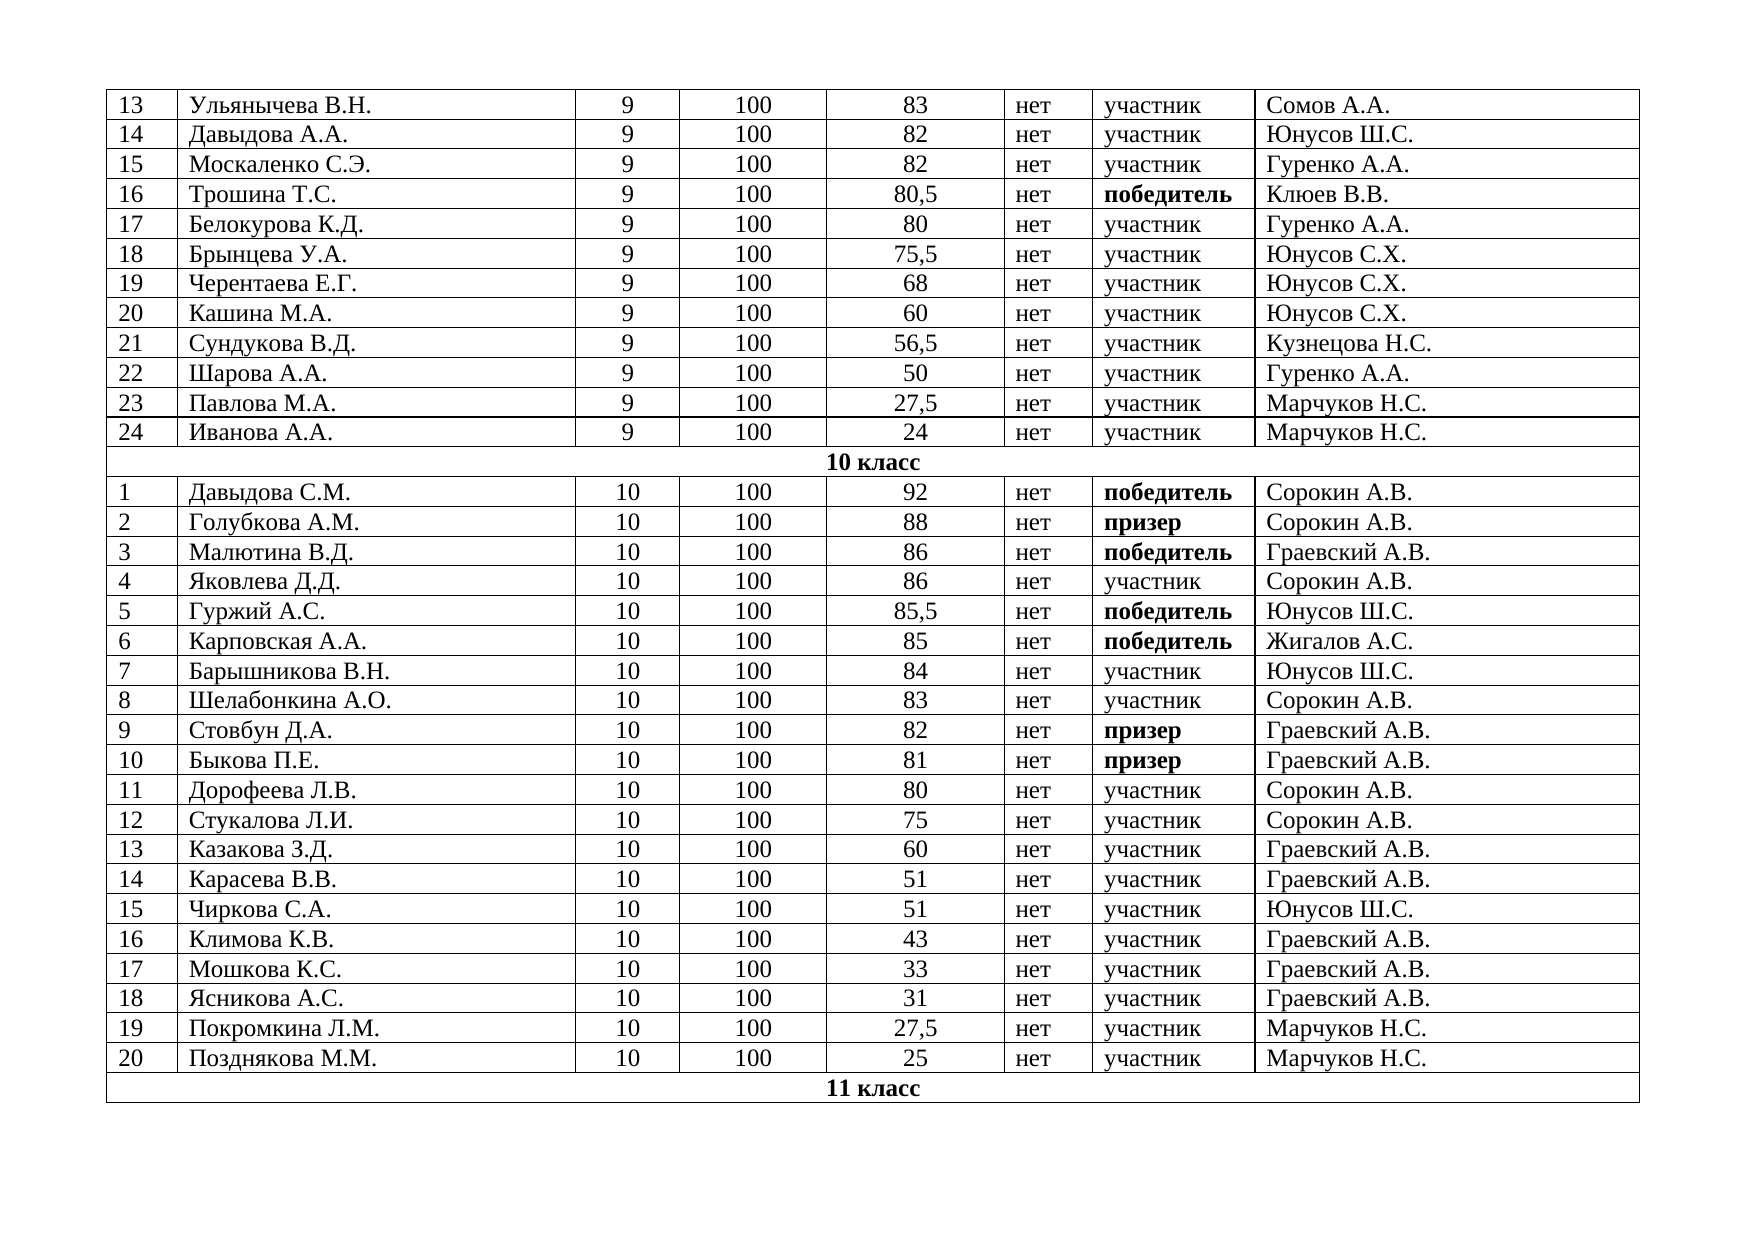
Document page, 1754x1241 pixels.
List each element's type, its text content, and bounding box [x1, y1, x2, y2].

table_cell 9 [107, 715, 177, 744]
table_cell призер [1093, 715, 1254, 744]
table_cell 12 [107, 805, 177, 833]
table_cell Граевский А.В. [1256, 924, 1639, 953]
table_cell 100 [680, 835, 826, 863]
table_cell нет [1005, 1013, 1092, 1042]
table_cell Барышникова В.Н. [178, 656, 575, 684]
table_cell 33 [827, 954, 1004, 982]
table_cell 21 [107, 328, 177, 357]
table_cell 68 [827, 269, 1004, 297]
table_cell нет [1005, 864, 1092, 893]
table_cell нет [1005, 1043, 1092, 1072]
table_cell 10 [576, 626, 679, 655]
table_cell 9 [576, 149, 679, 178]
table_cell нет [1005, 835, 1092, 863]
table_cell Малютина В.Д. [178, 537, 575, 565]
table_cell 27,5 [827, 1013, 1004, 1042]
table_cell 10 [576, 686, 679, 714]
table_cell 18 [107, 239, 177, 267]
table_cell 9 [576, 328, 679, 357]
table_cell участник [1093, 209, 1254, 238]
table_cell нет [1005, 90, 1092, 118]
table_cell Иванова А.А. [178, 418, 575, 446]
table_cell 9 [576, 298, 679, 327]
table_cell участник [1093, 864, 1254, 893]
table_cell нет [1005, 775, 1092, 804]
table_cell 10 [576, 566, 679, 595]
table_cell участник [1093, 656, 1254, 684]
table_cell нет [1005, 179, 1092, 208]
table_cell 4 [107, 566, 177, 595]
table_cell 19 [107, 1013, 177, 1042]
table_cell 80,5 [827, 179, 1004, 208]
table_cell 56,5 [827, 328, 1004, 357]
table_cell 75,5 [827, 239, 1004, 267]
table_cell участник [1093, 149, 1254, 178]
table_cell нет [1005, 954, 1092, 982]
table_cell 75 [827, 805, 1004, 833]
table_cell 5 [107, 596, 177, 625]
table_cell участник [1093, 805, 1254, 833]
table_cell 100 [680, 805, 826, 833]
table_cell призер [1093, 507, 1254, 536]
table_cell 10 [576, 596, 679, 625]
table_cell 100 [680, 120, 826, 148]
table_cell Давыдова А.А. [178, 120, 575, 148]
table_cell нет [1005, 715, 1092, 744]
table_cell нет [1005, 328, 1092, 357]
table_cell Павлова М.А. [178, 388, 575, 416]
table_cell победитель [1093, 626, 1254, 655]
table_cell Шелабонкина А.О. [178, 686, 575, 714]
table_cell 84 [827, 656, 1004, 684]
table_cell участник [1093, 90, 1254, 118]
table_cell участник [1093, 566, 1254, 595]
table_cell участник [1093, 239, 1254, 267]
table_cell 80 [827, 775, 1004, 804]
table_cell 10 [576, 1043, 679, 1072]
table_cell участник [1093, 775, 1254, 804]
table_cell участник [1093, 328, 1254, 357]
table_cell 100 [680, 566, 826, 595]
table_cell 9 [576, 388, 679, 416]
table_cell Юнусов Ш.С. [1256, 894, 1639, 923]
table_cell 1 [107, 477, 177, 506]
table_cell победитель [1093, 477, 1254, 506]
table_cell 100 [680, 328, 826, 357]
table_cell 83 [827, 686, 1004, 714]
table_cell 86 [827, 566, 1004, 595]
table_cell 10 [576, 477, 679, 506]
table_cell 15 [107, 149, 177, 178]
table_cell 17 [107, 954, 177, 982]
table_cell 60 [827, 298, 1004, 327]
table_cell Кузнецова Н.С. [1256, 328, 1639, 357]
table_cell 31 [827, 984, 1004, 1012]
table_cell 85,5 [827, 596, 1004, 625]
table_cell Гуренко А.А. [1256, 149, 1639, 178]
table_cell участник [1093, 1043, 1254, 1072]
table_cell 100 [680, 864, 826, 893]
table_cell 10 [576, 924, 679, 953]
table_cell 17 [107, 209, 177, 238]
table_cell 100 [680, 745, 826, 774]
table_cell 10 [576, 537, 679, 565]
table_cell участник [1093, 298, 1254, 327]
table_cell 20 [107, 298, 177, 327]
table_cell 82 [827, 715, 1004, 744]
table_cell 100 [680, 507, 826, 536]
table_cell 24 [827, 418, 1004, 446]
table_cell 9 [576, 209, 679, 238]
table_cell нет [1005, 894, 1092, 923]
table_cell 10 класс [107, 447, 1639, 476]
table_cell 18 [107, 984, 177, 1012]
table_cell 100 [680, 388, 826, 416]
table_cell участник [1093, 1013, 1254, 1042]
table_cell 100 [680, 269, 826, 297]
table_cell участник [1093, 388, 1254, 416]
table_cell Юнусов Ш.С. [1256, 596, 1639, 625]
table_cell Ульянычева В.Н. [178, 90, 575, 118]
table_cell Сорокин А.В. [1256, 477, 1639, 506]
table_cell нет [1005, 507, 1092, 536]
table_cell 100 [680, 418, 826, 446]
table_cell 13 [107, 835, 177, 863]
table_cell 8 [107, 686, 177, 714]
table_cell Сорокин А.В. [1256, 805, 1639, 833]
table_cell нет [1005, 269, 1092, 297]
table_cell Карповская А.А. [178, 626, 575, 655]
table_cell нет [1005, 388, 1092, 416]
table_cell 9 [576, 120, 679, 148]
table_cell 16 [107, 179, 177, 208]
table_cell Карасева В.В. [178, 864, 575, 893]
table_cell 10 [576, 984, 679, 1012]
table_cell 100 [680, 775, 826, 804]
table_cell нет [1005, 984, 1092, 1012]
table_cell призер [1093, 745, 1254, 774]
table_cell Позднякова М.М. [178, 1043, 575, 1072]
table_cell Жигалов А.С. [1256, 626, 1639, 655]
table_cell 100 [680, 537, 826, 565]
table_cell 10 [576, 507, 679, 536]
table_cell 15 [107, 894, 177, 923]
table_cell 100 [680, 626, 826, 655]
table_cell нет [1005, 358, 1092, 387]
table_cell нет [1005, 298, 1092, 327]
table_cell 20 [107, 1043, 177, 1072]
table_cell 80 [827, 209, 1004, 238]
table_cell 100 [680, 1013, 826, 1042]
table_cell Юнусов С.Х. [1256, 269, 1639, 297]
table_cell 100 [680, 149, 826, 178]
table_cell Юнусов С.Х. [1256, 298, 1639, 327]
table_cell нет [1005, 805, 1092, 833]
table_cell 9 [576, 239, 679, 267]
table_cell Граевский А.В. [1256, 954, 1639, 982]
table_cell 14 [107, 864, 177, 893]
table_cell 100 [680, 954, 826, 982]
table_cell 10 [576, 864, 679, 893]
table_cell Сорокин А.В. [1256, 507, 1639, 536]
table_cell участник [1093, 984, 1254, 1012]
table_cell Давыдова С.М. [178, 477, 575, 506]
table_cell 10 [576, 715, 679, 744]
table_cell 23 [107, 388, 177, 416]
table_cell 51 [827, 894, 1004, 923]
table_cell 100 [680, 209, 826, 238]
table_cell Быкова П.Е. [178, 745, 575, 774]
table_cell 27,5 [827, 388, 1004, 416]
table_cell 92 [827, 477, 1004, 506]
table_cell 14 [107, 120, 177, 148]
table_cell 9 [576, 179, 679, 208]
table_cell 51 [827, 864, 1004, 893]
table_cell 2 [107, 507, 177, 536]
table_cell 86 [827, 537, 1004, 565]
table_cell 3 [107, 537, 177, 565]
table_cell 100 [680, 894, 826, 923]
table_cell 10 [576, 1013, 679, 1042]
table_cell 100 [680, 984, 826, 1012]
table_cell 100 [680, 596, 826, 625]
table_cell Климова К.В. [178, 924, 575, 953]
table_cell Сундукова В.Д. [178, 328, 575, 357]
table_cell Кашина М.А. [178, 298, 575, 327]
table_cell нет [1005, 686, 1092, 714]
table_cell нет [1005, 209, 1092, 238]
table_cell Черентаева Е.Г. [178, 269, 575, 297]
table_cell 100 [680, 298, 826, 327]
table_cell нет [1005, 239, 1092, 267]
table_cell 9 [576, 269, 679, 297]
table_cell 100 [680, 239, 826, 267]
table_cell 11 [107, 775, 177, 804]
table_cell Юнусов С.Х. [1256, 239, 1639, 267]
table_cell Юнусов Ш.С. [1256, 120, 1639, 148]
table_cell 100 [680, 358, 826, 387]
table_cell участник [1093, 835, 1254, 863]
table_cell нет [1005, 149, 1092, 178]
table_cell Марчуков Н.С. [1256, 1013, 1639, 1042]
table_cell 10 [576, 775, 679, 804]
table_cell Брынцева У.А. [178, 239, 575, 267]
table_cell 100 [680, 477, 826, 506]
table_cell 100 [680, 179, 826, 208]
table_cell 100 [680, 686, 826, 714]
table_cell 100 [680, 656, 826, 684]
table_cell Белокурова К.Д. [178, 209, 575, 238]
table_cell Марчуков Н.С. [1256, 1043, 1639, 1072]
table_cell 10 [107, 745, 177, 774]
table_cell Граевский А.В. [1256, 864, 1639, 893]
table_cell участник [1093, 358, 1254, 387]
table_cell участник [1093, 418, 1254, 446]
table_cell Чиркова С.А. [178, 894, 575, 923]
table_cell 82 [827, 120, 1004, 148]
table_cell 9 [576, 418, 679, 446]
table_cell нет [1005, 566, 1092, 595]
table_cell нет [1005, 924, 1092, 953]
table_cell Москаленко С.Э. [178, 149, 575, 178]
table_cell 7 [107, 656, 177, 684]
table_cell нет [1005, 120, 1092, 148]
table_cell 19 [107, 269, 177, 297]
table_cell 24 [107, 418, 177, 446]
table_cell участник [1093, 924, 1254, 953]
table_cell Граевский А.В. [1256, 835, 1639, 863]
table_cell 9 [576, 358, 679, 387]
table_cell 10 [576, 656, 679, 684]
table_cell Сорокин А.В. [1256, 775, 1639, 804]
table_cell нет [1005, 418, 1092, 446]
table_cell 10 [576, 894, 679, 923]
table_cell 10 [576, 835, 679, 863]
table_cell Яковлева Д.Д. [178, 566, 575, 595]
table_cell 11 класс [107, 1073, 1639, 1102]
table_cell нет [1005, 656, 1092, 684]
table_cell Покромкина Л.М. [178, 1013, 575, 1042]
table_cell 9 [576, 90, 679, 118]
table_cell 88 [827, 507, 1004, 536]
table_cell Сорокин А.В. [1256, 566, 1639, 595]
table_cell 83 [827, 90, 1004, 118]
table_cell 100 [680, 924, 826, 953]
table_cell 10 [576, 954, 679, 982]
table_cell Стовбун Д.А. [178, 715, 575, 744]
table_cell Граевский А.В. [1256, 984, 1639, 1012]
table_cell Граевский А.В. [1256, 715, 1639, 744]
table_cell 82 [827, 149, 1004, 178]
table_cell Сорокин А.В. [1256, 686, 1639, 714]
table_cell Гуренко А.А. [1256, 209, 1639, 238]
table_cell 81 [827, 745, 1004, 774]
table_cell 85 [827, 626, 1004, 655]
table_cell Трошина Т.С. [178, 179, 575, 208]
table_cell Марчуков Н.С. [1256, 418, 1639, 446]
table_cell победитель [1093, 179, 1254, 208]
table_cell участник [1093, 894, 1254, 923]
table_cell 22 [107, 358, 177, 387]
table_cell 16 [107, 924, 177, 953]
table_cell Мошкова К.С. [178, 954, 575, 982]
table_cell Ясникова А.С. [178, 984, 575, 1012]
table_cell Гуржий А.С. [178, 596, 575, 625]
table_cell 100 [680, 1043, 826, 1072]
table_cell 13 [107, 90, 177, 118]
table_cell 25 [827, 1043, 1004, 1072]
table_cell участник [1093, 954, 1254, 982]
table_cell 100 [680, 90, 826, 118]
table_cell нет [1005, 626, 1092, 655]
table_cell 6 [107, 626, 177, 655]
table_cell участник [1093, 686, 1254, 714]
table_cell Юнусов Ш.С. [1256, 656, 1639, 684]
table_cell Граевский А.В. [1256, 537, 1639, 565]
table_cell Голубкова А.М. [178, 507, 575, 536]
table_cell Стукалова Л.И. [178, 805, 575, 833]
table_cell нет [1005, 596, 1092, 625]
table_cell участник [1093, 120, 1254, 148]
table_cell 60 [827, 835, 1004, 863]
table_cell Гуренко А.А. [1256, 358, 1639, 387]
table_cell нет [1005, 745, 1092, 774]
table_cell нет [1005, 537, 1092, 565]
table_cell победитель [1093, 537, 1254, 565]
table_cell нет [1005, 477, 1092, 506]
table_cell Дорофеева Л.В. [178, 775, 575, 804]
table_cell Казакова З.Д. [178, 835, 575, 863]
table_cell 100 [680, 715, 826, 744]
table_cell участник [1093, 269, 1254, 297]
table_cell Граевский А.В. [1256, 745, 1639, 774]
table_cell Сомов А.А. [1256, 90, 1639, 118]
table_cell 10 [576, 745, 679, 774]
table_cell Клюев В.В. [1256, 179, 1639, 208]
table_cell 43 [827, 924, 1004, 953]
table_cell победитель [1093, 596, 1254, 625]
table_cell 50 [827, 358, 1004, 387]
table_cell Марчуков Н.С. [1256, 388, 1639, 416]
table_cell 10 [576, 805, 679, 833]
table_cell Шарова А.А. [178, 358, 575, 387]
